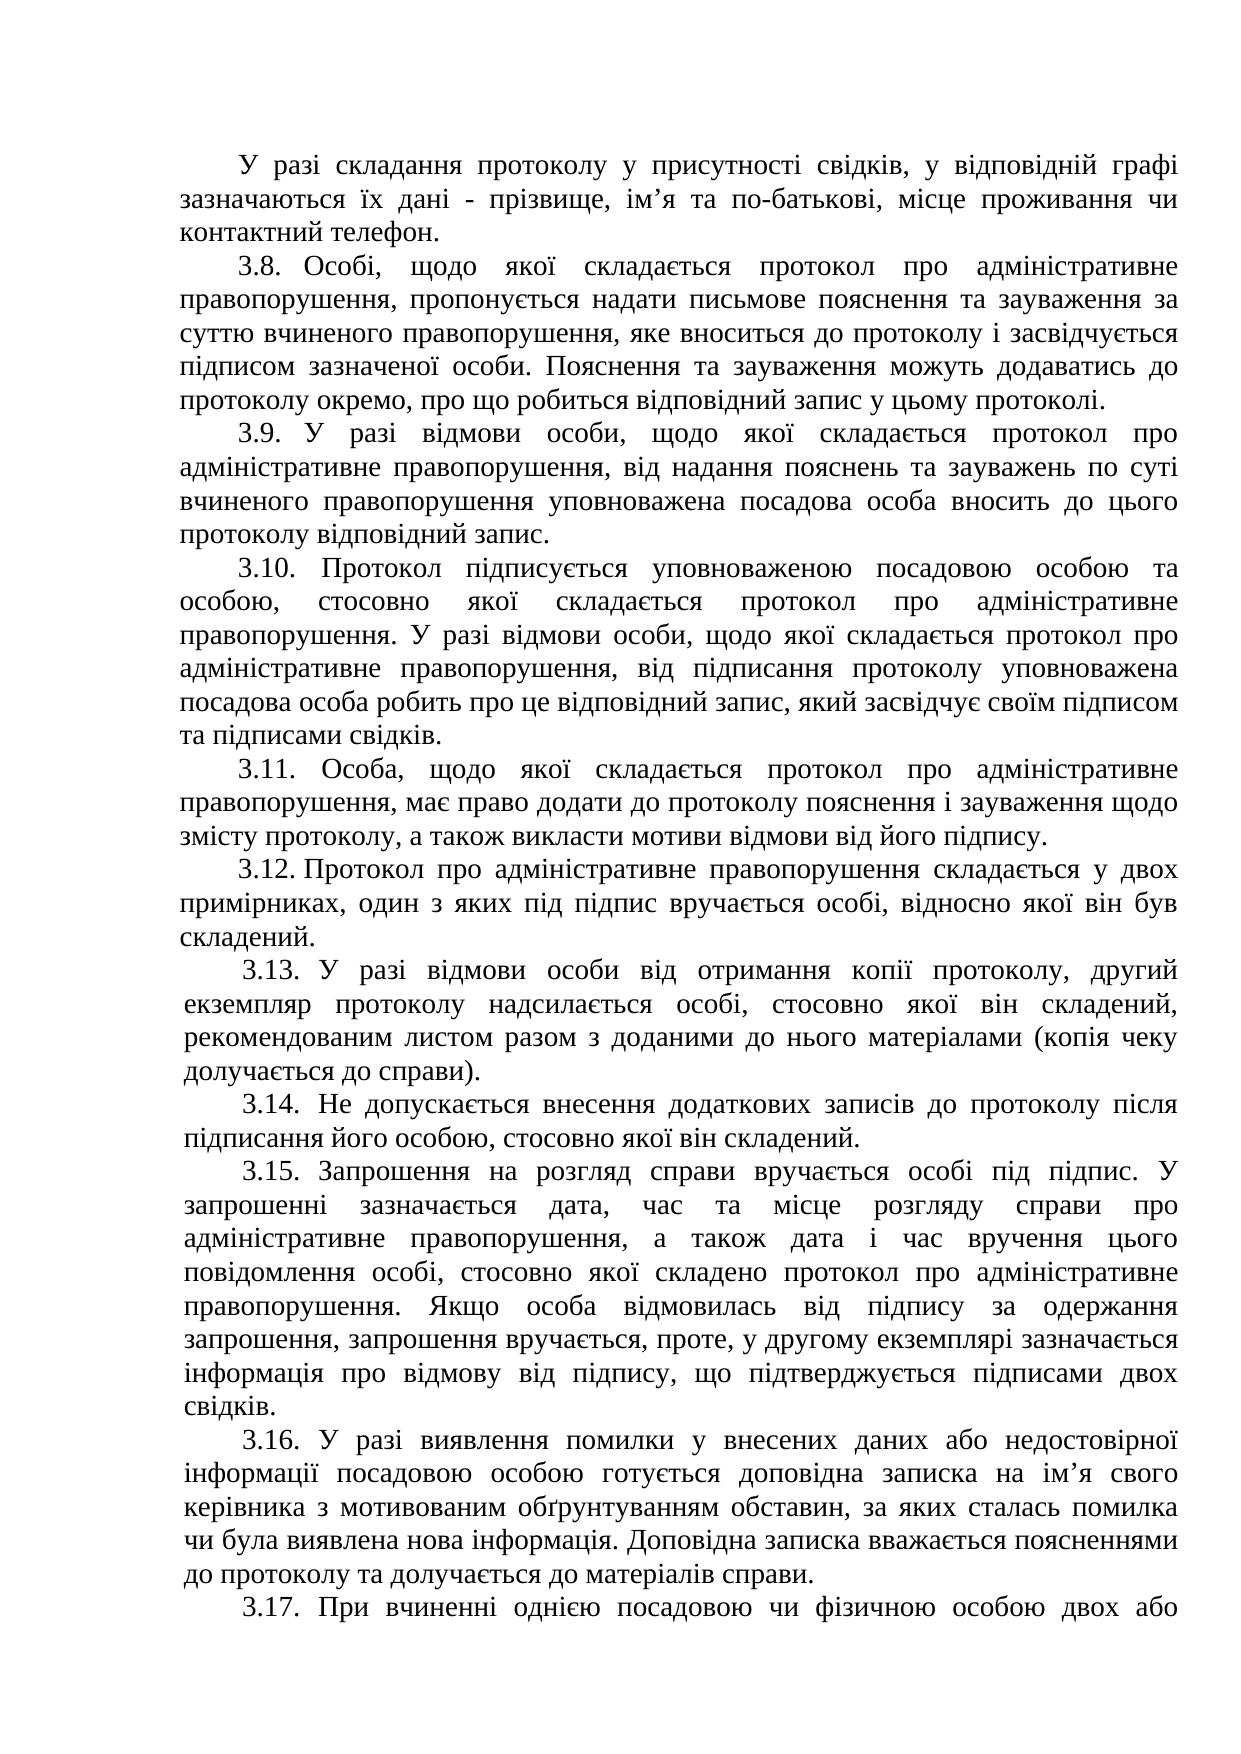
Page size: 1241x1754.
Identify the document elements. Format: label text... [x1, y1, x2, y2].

list Протокол про адміністративне правопорушення складається у двох примірниках, один з яких під підпис вручається особі, відносно якої він був складений. [179, 852, 1179, 953]
list У разі виявлення помилки у внесених даних або недостовірної інформації посадовою особою готується доповідна записка на ім’я свого керівника з мотивованим обґрунтуванням обставин, за яких сталась помилка чи була виявлена нова інформація. Доповідна записка вважається поясненнями до протоколу та долучається до матеріалів справи. [183, 1422, 1179, 1590]
list Не допускається внесення додаткових записів до протоколу після підписання його особою, стосовно якої він складений. [183, 1087, 1179, 1154]
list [183, 1590, 1179, 1623]
list Особі, щодо якої складається протокол про адміністративне правопорушення, пропонується надати письмове пояснення та зауваження за суттю вчиненого правопорушення, яке вноситься до протоколу і засвідчується підписом зазначеної особи. Пояснення та зауваження можуть додаватись до протоколу окремо, про що робиться відповідний запис у цьому протоколі. [179, 248, 1179, 416]
list Запрошення на розгляд справи вручається особі під підпис. У запрошенні зазначається дата, час та місце розгляду справи про адміністративне правопорушення, а також дата і час вручення цього повідомлення особі, стосовно якої складено протокол про адміністративне правопорушення. Якщо особа відмовилась від підпису за одержання запрошення, запрошення вручається, проте, у другому екземплярі зазначається інформація про відмову від підпису, що підтверджується підписами двох свідків. [183, 1154, 1179, 1422]
text У разі складання протоколу у присутності свідків, у відповідній графі зазначаються їх дані - прізвище, ім’я та по-батькові, місце проживання чи контактний телефон. [179, 148, 1179, 248]
list У разі відмови особи, щодо якої складається протокол про адміністративне правопорушення, від надання пояснень та зауважень по суті вчиненого правопорушення уповноважена посадова особа вносить до цього протоколу відповідний запис. [179, 416, 1179, 550]
list Особа, щодо якої складається протокол про адміністративне правопорушення, має право додати до протоколу пояснення і зауваження щодо змісту протоколу, а також викласти мотиви відмови від його підпису. [179, 751, 1179, 852]
list Протокол підписується уповноваженою посадовою особою та особою, стосовно якої складається протокол про адміністративне правопорушення. У разі відмови особи, щодо якої складається протокол про адміністративне правопорушення, від підписання протоколу уповноважена посадова особа робить про це відповідний запис, який засвідчує своїм підписом та підписами свідків. [179, 550, 1179, 751]
list У разі відмови особи від отримання копії протоколу, другий екземпляр протоколу надсилається особі, стосовно якої він складений, рекомендованим листом разом з доданими до нього матеріалами (копія чеку долучається до справи). [183, 953, 1179, 1087]
